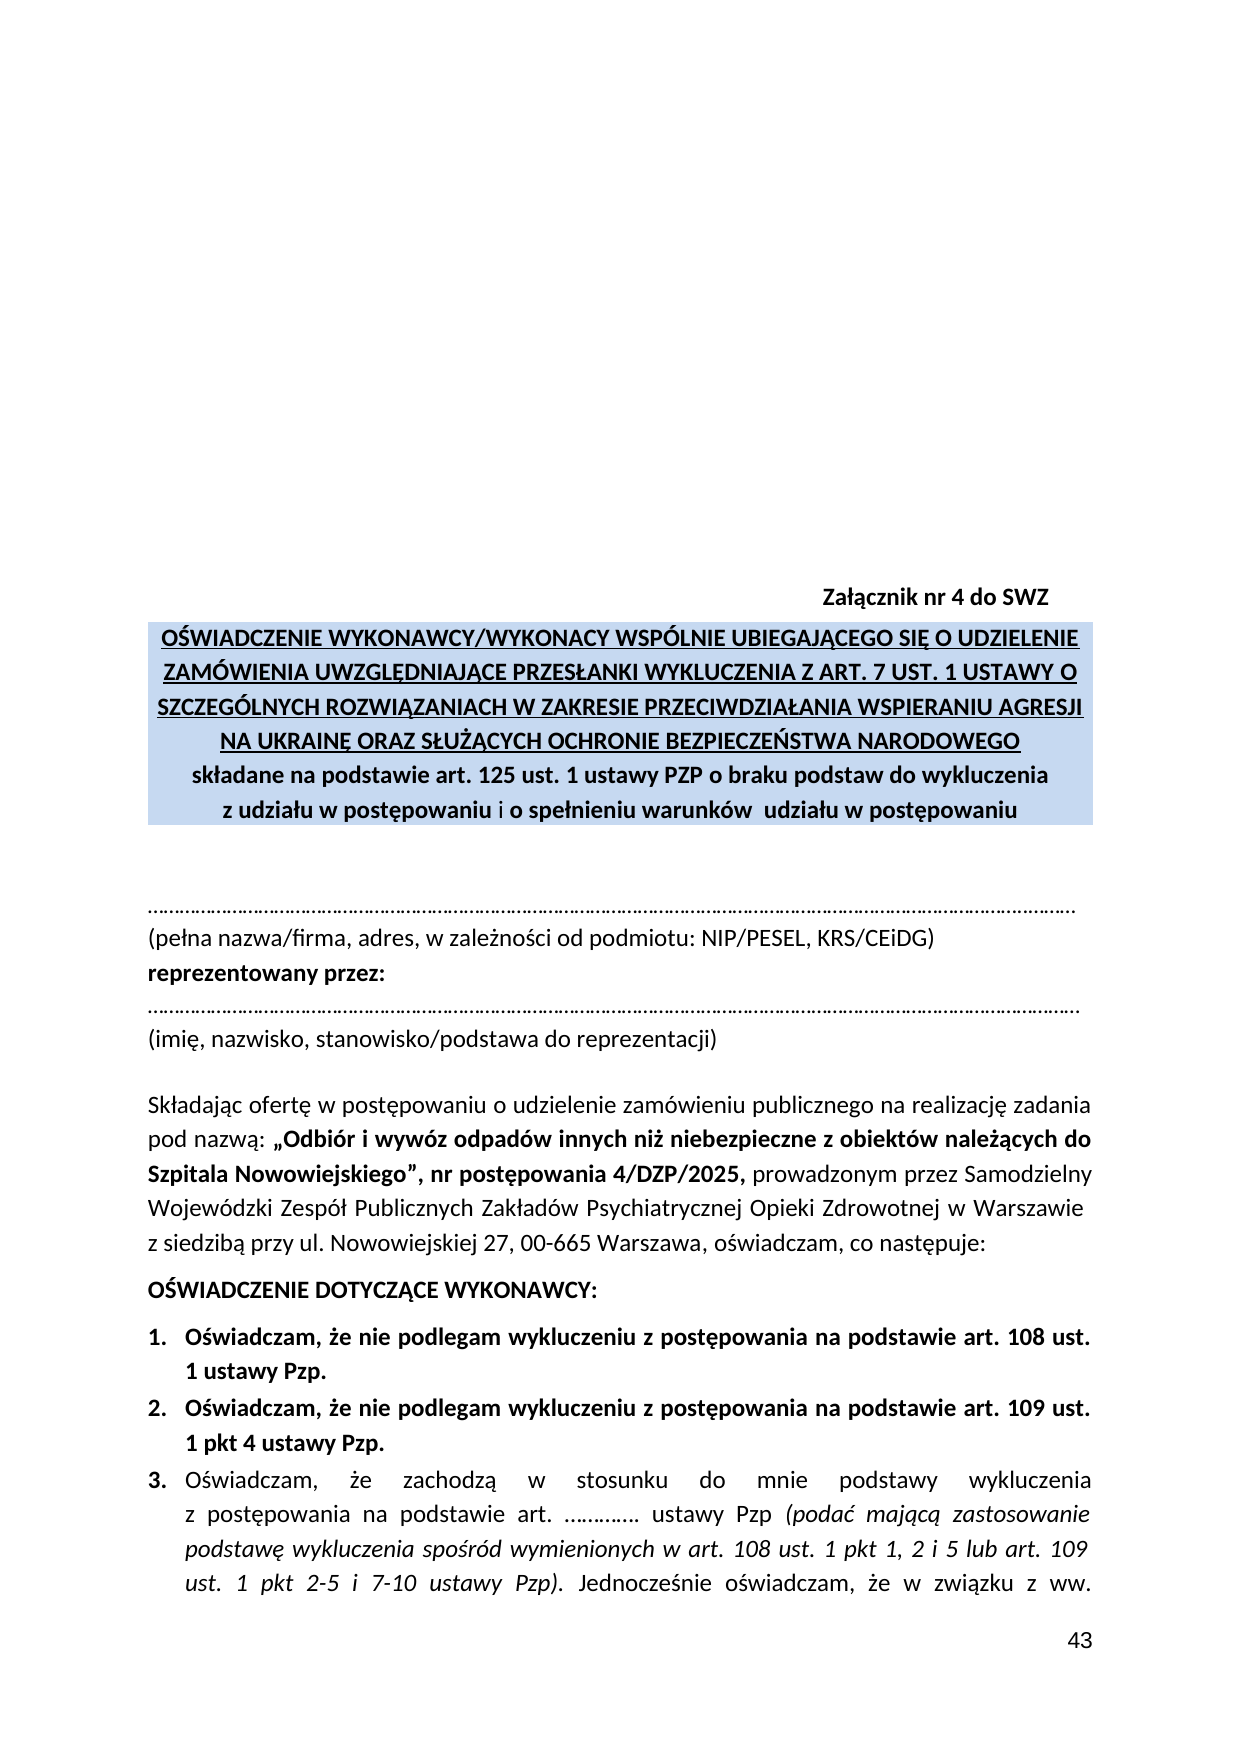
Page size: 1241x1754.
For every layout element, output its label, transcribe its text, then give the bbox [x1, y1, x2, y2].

text OŚWIADCZENIE DOTYCZĄCE WYKONAWCY: [148, 1274, 1093, 1304]
text z udziału w postępowaniu i o spełnieniu warunków udziału w postępowaniu [148, 794, 1093, 825]
list Oświadczam, że nie podlegam wykluczeniu z postępowania na podstawie art. 108 ust. 1 ustawy Pzp. [148, 1321, 1093, 1386]
text (imię, nazwisko, stanowisko/podstawa do reprezentacji) [148, 1023, 1093, 1053]
text OŚWIADCZENIE WYKONAWCY/WYKONACY WSPÓLNIE UBIEGAJĄCEGO SIĘ O UDZIELENIE ZAMÓWIENIA UWZGLĘDNIAJĄCE PRZESŁANKI WYKLUCZENIA Z ART. 7 UST. 1 USTAWY o szczególnych rozwiązaniach w zakresie przeciwdziałania wspieraniu agresji na Ukrainę oraz służących ochronie bezpieczeństwa narodowego [148, 622, 1093, 756]
title Załącznik nr 4 do SWZ [748, 581, 1093, 612]
text (pełna nazwa/firma, adres, w zależności od podmiotu: NIP/PESEL, KRS/CEiDG) [148, 922, 1093, 953]
text reprezentowany przez: [148, 957, 1093, 987]
text …………………………………………………………………………………………………………………………………………………………… [148, 991, 1093, 1019]
list Oświadczam, że nie podlegam wykluczeniu z postępowania na podstawie art. 109 ust. 1 pkt 4 ustawy Pzp. [148, 1392, 1093, 1457]
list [148, 1464, 1093, 1598]
text Składając ofertę w postępowaniu o udzielenie zamówieniu publicznego na realizację zadania pod nazwą: „Odbiór i wywóz odpadów innych niż niebezpieczne z obiektów należących do Szpitala Nowowiejskiego”, nr postępowania 4/DZP/2025, prowadzonym przez Samodzielny Wojewódzki Zespół Publicznych Zakładów Psychiatrycznej Opieki Zdrowotnej w Warszawie z siedzibą przy ul. Nowowiejskiej 27, 00-665 Warszawa, oświadczam, co następuje: [148, 1089, 1093, 1257]
text składane na podstawie art. 125 ust. 1 ustawy PZP o braku podstaw do wykluczenia [148, 760, 1093, 790]
text …………………………………………………………………………………………………………………………………………………..……… [148, 891, 1093, 919]
